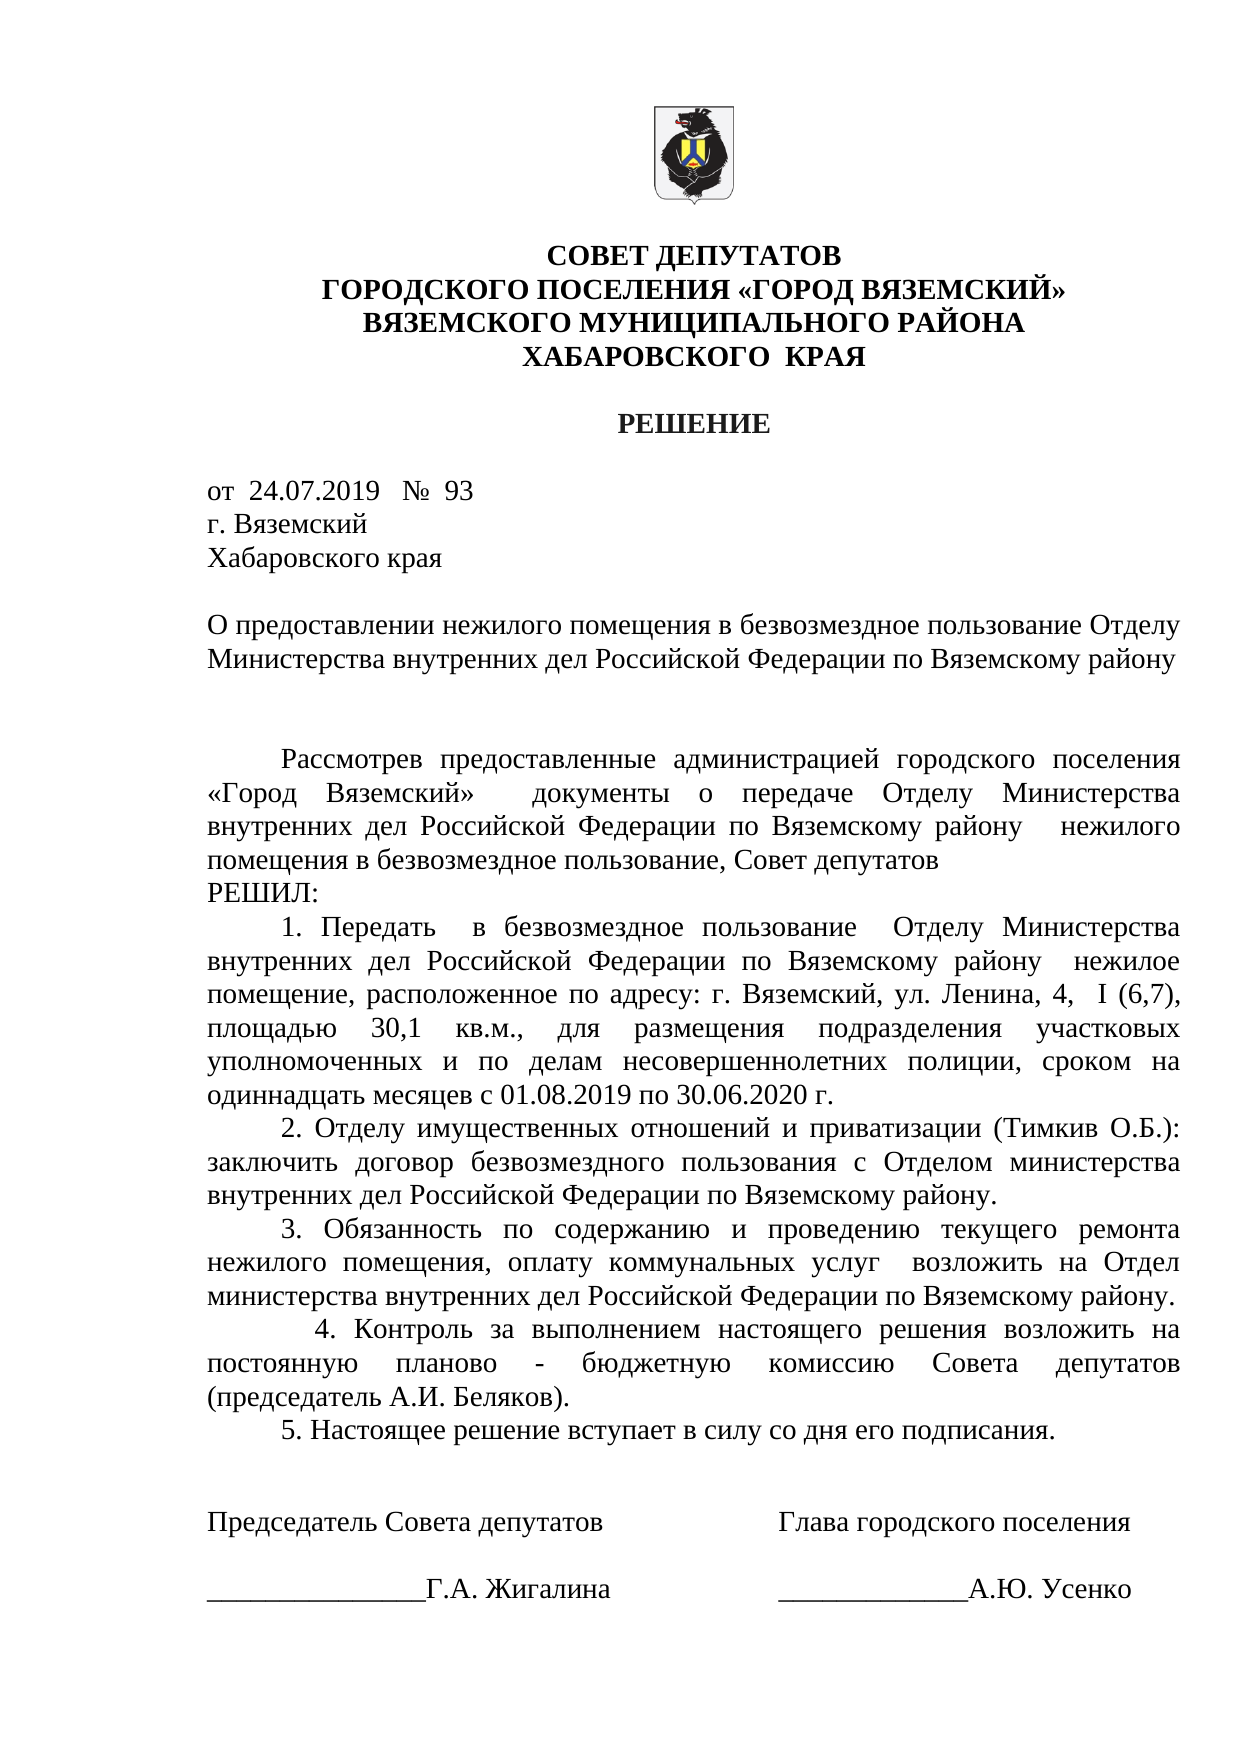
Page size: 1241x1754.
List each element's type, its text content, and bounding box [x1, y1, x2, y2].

text РЕШИЛ: [207, 876, 1181, 909]
text ВЯЗЕМСКОГО МУНИЦИПАЛЬНОГО РАЙОНА [207, 305, 1181, 339]
title г. Вяземский [207, 507, 1181, 540]
text РЕШЕНИЕ [207, 406, 1181, 439]
text ГОРОДСКОГО ПОСЕЛЕНИЯ «ГОРОД ВЯЗЕМСКИЙ» [207, 272, 1181, 305]
title Хабаровского края [207, 540, 1181, 574]
text 4. Контроль за выполнением настоящего решения возложить на постоянную планово - бюджетную комиссию Совета депутатов (председатель А.И. Беляков). [207, 1312, 1181, 1412]
text ХАБАРОВСКОГО КРАЯ [207, 339, 1181, 372]
text от 24.07.2019 № 93 . [207, 473, 1181, 507]
text Председатель Совета депутатов Глава городского поселения [207, 1504, 1181, 1538]
text О предоставлении нежилого помещения в безвозмездное пользование Отделу Министерства внутренних дел Российской Федерации по Вяземскому району [207, 607, 1181, 674]
text 2. Отделу имущественных отношений и приватизации (Тимкив О.Б.): заключить договор безвозмездного пользования с Отделом министерства внутренних дел Российской Федерации по Вяземскому району. [207, 1110, 1181, 1211]
text _______________Г.А. Жигалина _____________А.Ю. Усенко [207, 1571, 1181, 1605]
text 3. Обязанность по содержанию и проведению текущего ремонта нежилого помещения, оплату коммунальных услуг возложить на Отдел министерства внутренних дел Российской Федерации по Вяземскому району. [207, 1211, 1181, 1312]
picture [654, 106, 734, 205]
text Рассмотрев предоставленные администрацией городского поселения «Город Вяземский» документы о передаче Отделу Министерства внутренних дел Российской Федерации по Вяземскому району нежилого помещения в безвозмездное пользование, Совет депутатов [207, 741, 1181, 876]
text 1. Передать в безвозмездное пользование Отделу Министерства внутренних дел Российской Федерации по Вяземскому району нежилое помещение, расположенное по адресу: г. Вяземский, ул. Ленина, 4, I (6,7), площадью 30,1 кв.м., для размещения подразделения участковых уполномоченных и по делам несовершеннолетних полиции, сроком на одиннадцать месяцев с 01.08.2019 по 30.06.2020 г. [207, 909, 1181, 1110]
text 5. Настоящее решение вступает в силу со дня его подписания. [207, 1412, 1181, 1446]
text СОВЕТ ДЕПУТАТОВ [207, 238, 1181, 272]
